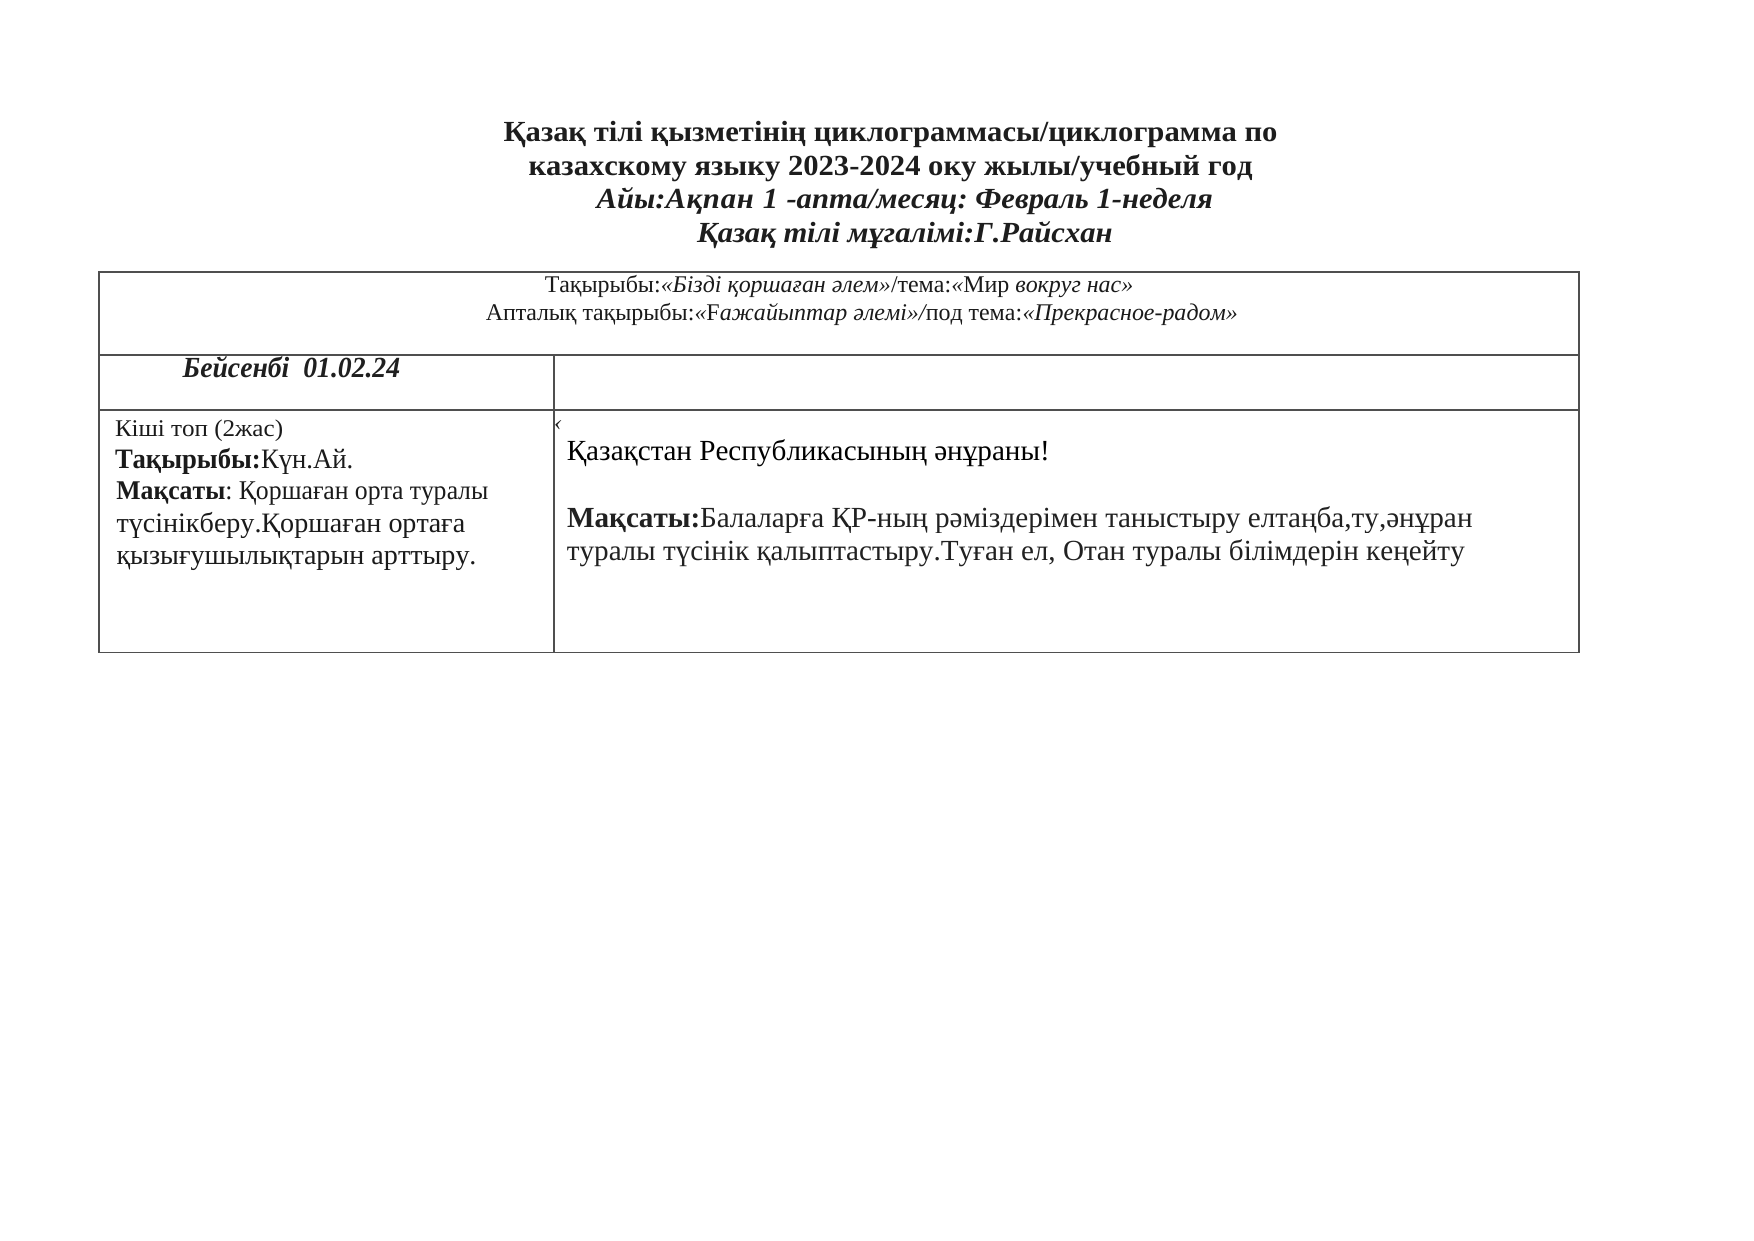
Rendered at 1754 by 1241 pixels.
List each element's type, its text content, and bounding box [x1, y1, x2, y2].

text Қазақ тілі қызметінің циклограммасы/циклограмма по казахскому языку 2023-2024 оку жылы/учебный год [443, 114, 1338, 182]
text Айы:Ақпан 1 -апта/месяц: Февраль 1-неделя [73, 182, 1739, 215]
table_cell ‹ Қазақстан Республикасының әнұраны! Мақсаты:Балаларға ҚР-ның рәміздерімен таныстыру елтаңба,ту,әнұран туралы түсінік қалыптастыру.Туған ел, Отан туралы білімдерін кеңейту [555, 411, 1578, 652]
table_cell Бейсенбі 01.02.24 [100, 356, 553, 409]
table_cell Кіші топ (2жас) Тақырыбы:Күн.Aй. Мақсаты: Қоршаған орта туралы түсінікберу.Қоршаған ортаға қызығушылықтарын арттыру. [100, 411, 553, 652]
table_header Тақырыбы:«Бізді қоршаған әлeм»/тема:«Мир вокруг нас» Апталық тақырыбы:«Fажайыптар әлeмi»/под тема:«Прекрасное-радом» [100, 273, 1578, 354]
text Қазақ тілі мұгалімі:Г.Райсхан [73, 215, 1739, 249]
table_cell [555, 356, 1578, 409]
